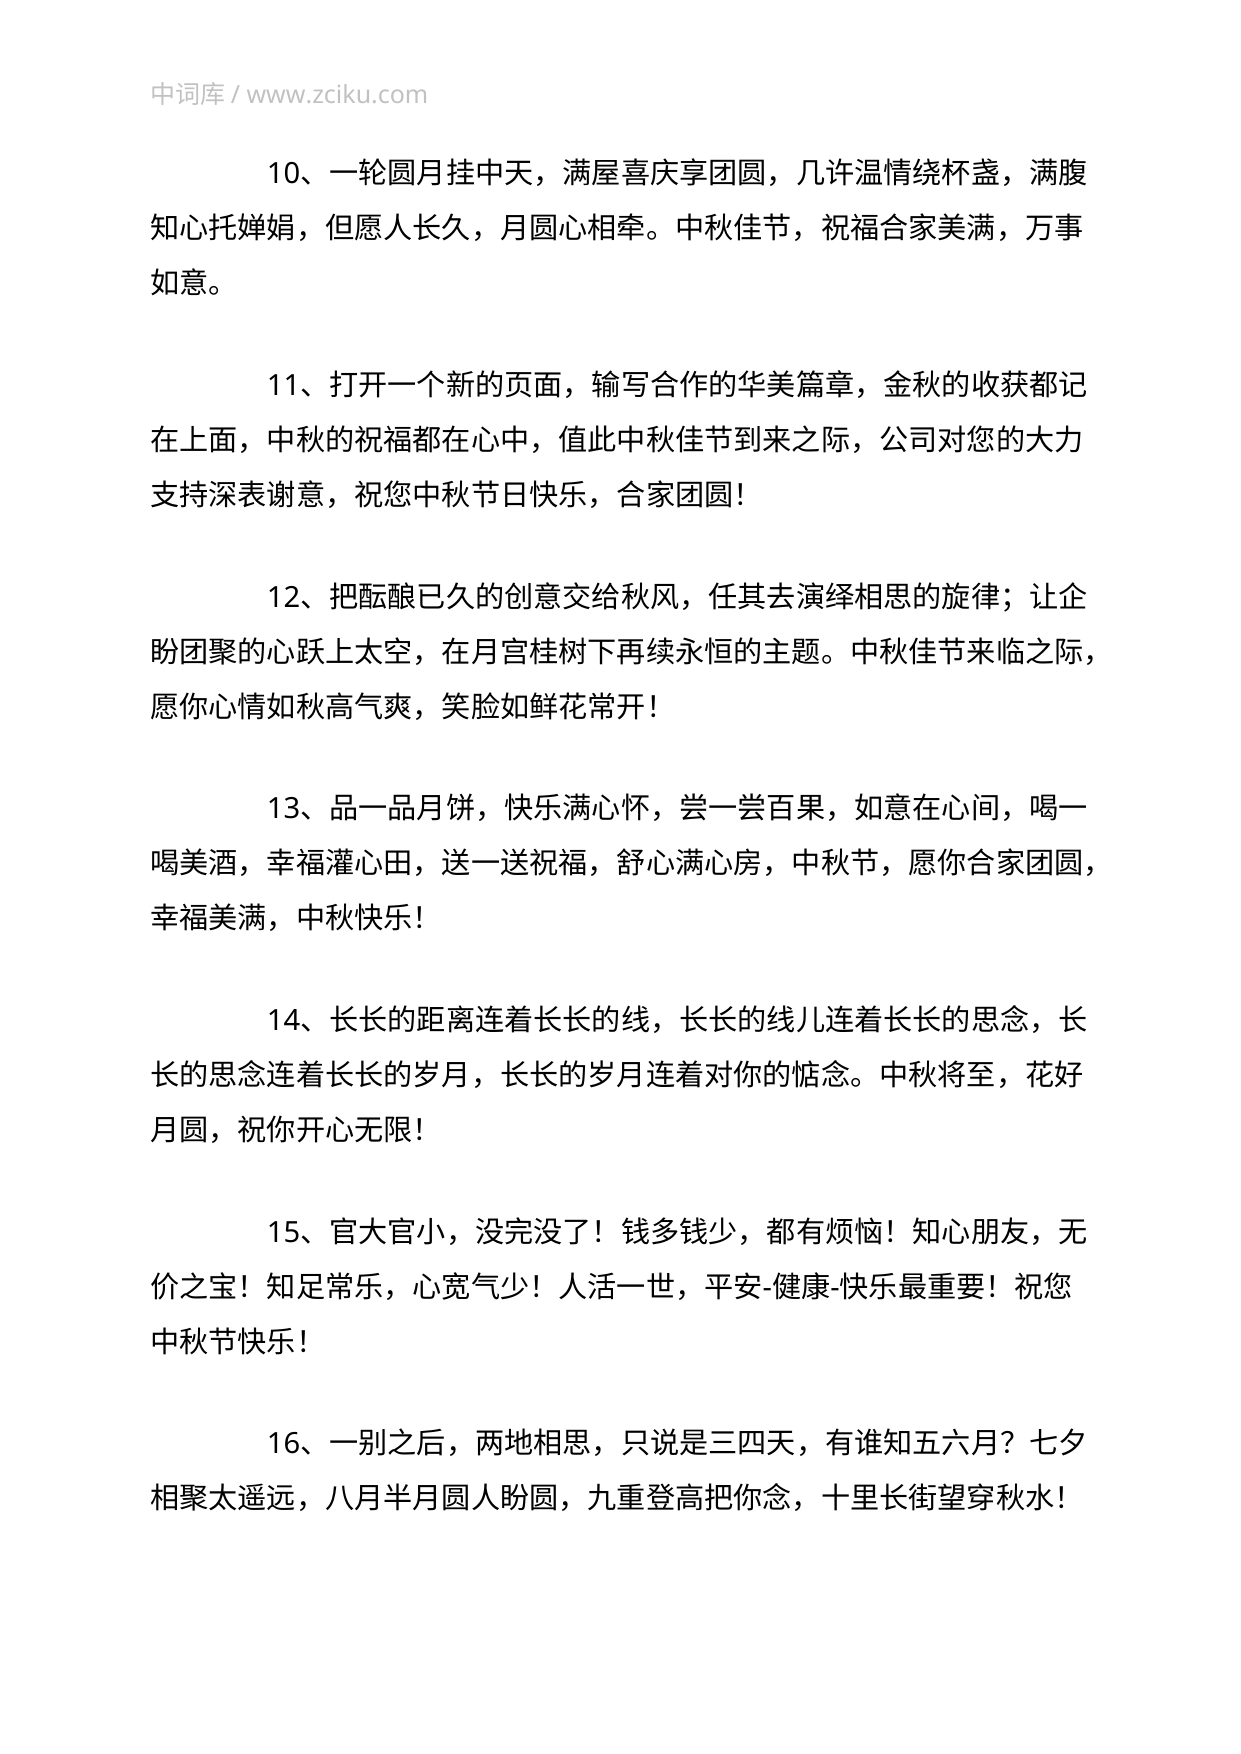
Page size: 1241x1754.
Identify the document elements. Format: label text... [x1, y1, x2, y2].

text 16、一别之后，两地相思，只说是三四天，有谁知五六月？七夕相聚太遥远，八月半月圆人盼圆，九重登高把你念，十里长街望穿秋水！ [150, 1420, 1090, 1517]
text 14、长长的距离连着长长的线，长长的线儿连着长长的思念，长长的思念连着长长的岁月，长长的岁月连着对你的惦念。中秋将至，花好月圆，祝你开心无限！ [150, 997, 1090, 1149]
text 11、打开一个新的页面，输写合作的华美篇章，金秋的收获都记在上面，中秋的祝福都在心中，值此中秋佳节到来之际，公司对您的大力支持深表谢意，祝您中秋节日快乐，合家团圆！ [150, 362, 1090, 514]
text 10、一轮圆月挂中天，满屋喜庆享团圆，几许温情绕杯盏，满腹知心托婵娟，但愿人长久，月圆心相牵。中秋佳节，祝福合家美满，万事如意。 [150, 150, 1090, 302]
text 12、把酝酿已久的创意交给秋风，任其去演绎相思的旋律；让企盼团聚的心跃上太空，在月宫桂树下再续永恒的主题。中秋佳节来临之际，愿你心情如秋高气爽，笑脸如鲜花常开！ [150, 573, 1090, 726]
text 13、品一品月饼，快乐满心怀，尝一尝百果，如意在心间，喝一喝美酒，幸福灌心田，送一送祝福，舒心满心房，中秋节，愿你合家团圆，幸福美满，中秋快乐！ [150, 785, 1090, 937]
text 15、官大官小，没完没了！钱多钱少，都有烦恼！知心朋友，无价之宝！知足常乐，心宽气少！人活一世，平安-健康-快乐最重要！祝您中秋节快乐！ [150, 1208, 1090, 1361]
